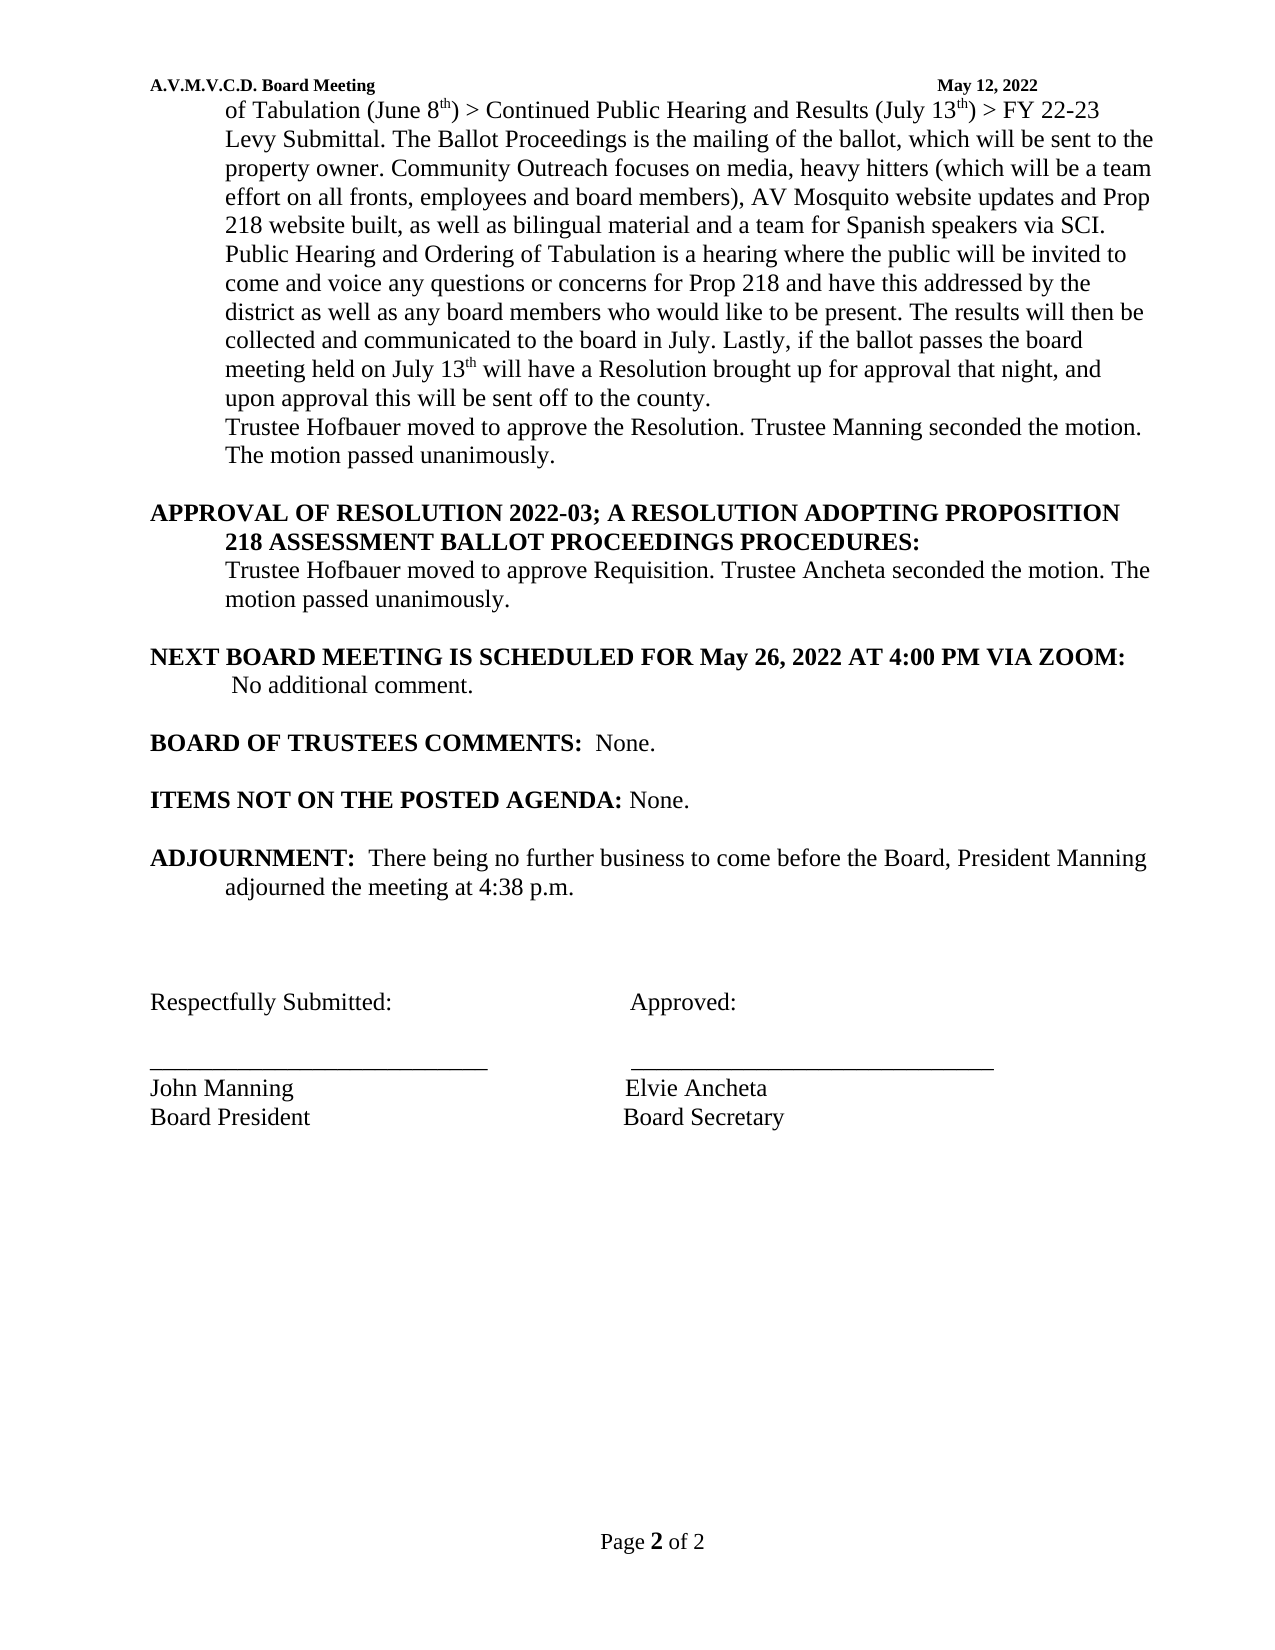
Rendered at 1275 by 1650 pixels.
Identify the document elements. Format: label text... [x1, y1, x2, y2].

text ITEMS NOT ON THE POSTED AGENDA: None. [150, 785, 1155, 814]
text ___________________________ _____________________________ [150, 1044, 1155, 1073]
text Trustee Hofbauer moved to approve Requisition. Trustee Ancheta seconded the motion. The motion passed unanimously. [225, 555, 1155, 613]
text No additional comment. [150, 670, 1155, 699]
text NEXT BOARD MEETING IS SCHEDULED FOR May 26, 2022 AT 4:00 PM VIA ZOOM: [150, 642, 1155, 670]
text ADJOURNMENT: There being no further business to come before the Board, President Manning adjourned the meeting at 4:38 p.m. [150, 843, 1155, 900]
text Trustee Hofbauer moved to approve the Resolution. Trustee Manning seconded the motion. The motion passed unanimously. [225, 412, 1155, 469]
text of Tabulation (June 8th) > Continued Public Hearing and Results (July 13th) > FY 22-23 Levy Submittal. The Ballot Proceedings is the mailing of the ballot, which will be sent to the property owner. Community Outreach focuses on media, heavy hitters (which will be a team effort on all fronts, employees and board members), AV Mosquito website updates and Prop 218 website built, as well as bilingual material and a team for Spanish speakers via SCI. Public Hearing and Ordering of Tabulation is a hearing where the public will be invited to come and voice any questions or concerns for Prop 218 and have this addressed by the district as well as any board members who would like to be present. The results will then be collected and communicated to the board in July. Lastly, if the ballot passes the board meeting held on July 13th will have a Resolution brought up for approval that night, and upon approval this will be sent off to the county. [225, 95, 1155, 412]
text APPROVAL OF RESOLUTION 2022-03; A RESOLUTION ADOPTING PROPOSITION 218 ASSESSMENT BALLOT PROCEEDINGS PROCEDURES: [150, 498, 1155, 555]
text BOARD OF TRUSTEES COMMENTS: None. [150, 728, 1155, 757]
text John Manning Elvie Ancheta [150, 1073, 1155, 1102]
text Respectfully Submitted: Approved: [150, 987, 1155, 1015]
text Board President Board Secretary [150, 1102, 1155, 1130]
